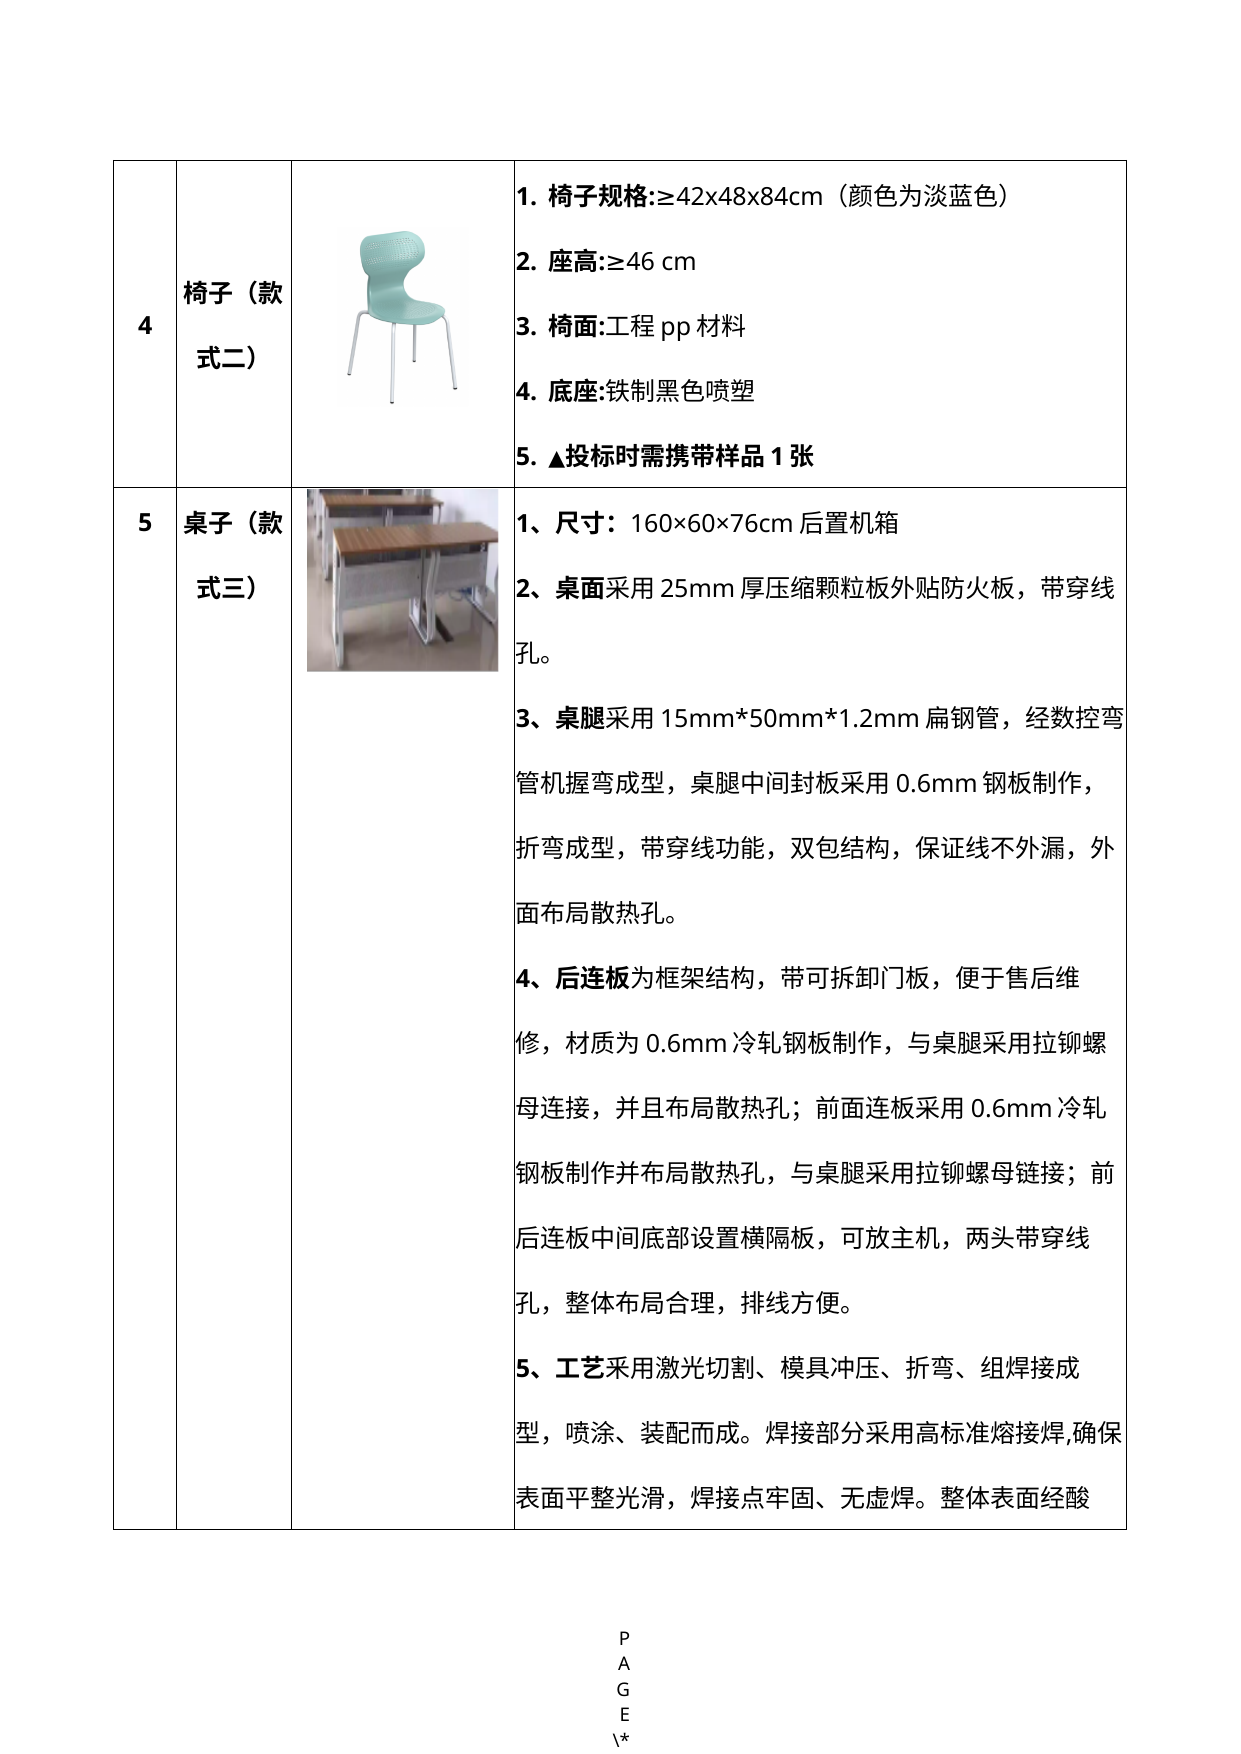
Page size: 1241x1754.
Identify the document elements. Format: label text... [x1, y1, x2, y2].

picture [307, 489, 499, 674]
table_cell 5 [114, 488, 176, 1529]
picture [337, 227, 469, 407]
table_cell 4 [114, 161, 176, 487]
table_cell 椅子（款式二） [177, 161, 291, 487]
table_cell 桌子（款式三） [177, 488, 291, 1529]
table_cell 椅子规格:≥42x48x84cm（颜色为淡蓝色） 座高:≥46 cm 椅面:工程pp材料 底座:铁制黑色喷塑 ▲投标时需携带样品1张 [515, 161, 1126, 487]
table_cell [515, 488, 1126, 1529]
table_cell [292, 161, 514, 487]
table_cell [292, 488, 514, 1529]
